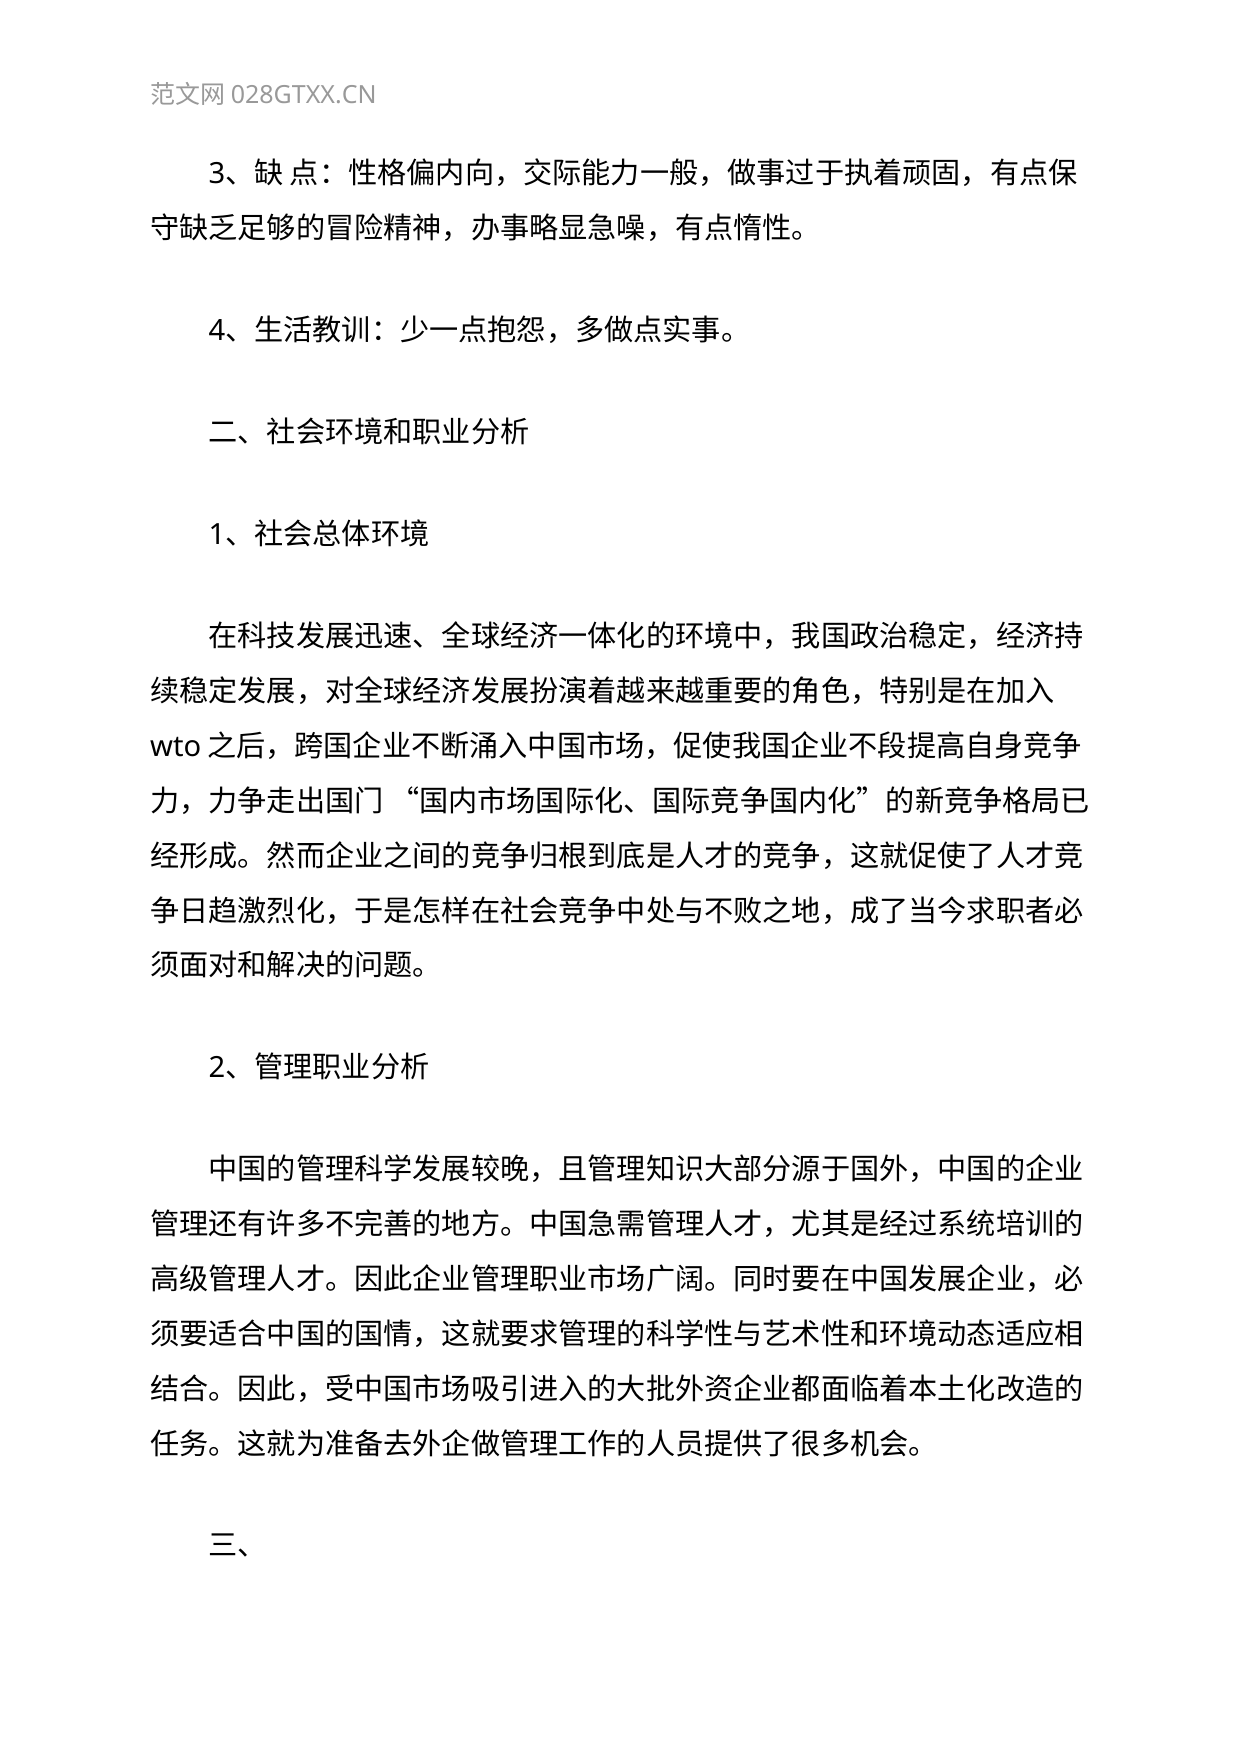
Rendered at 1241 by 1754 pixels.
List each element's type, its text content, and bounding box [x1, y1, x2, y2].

text 在科技发展迅速、全球经济一体化的环境中，我国政治稳定，经济持续稳定发展，对全球经济发展扮演着越来越重要的角色，特别是在加入wto之后，跨国企业不断涌入中国市场，促使我国企业不段提高自身竞争力，力争走出国门 “国内市场国际化、国际竞争国内化”的新竞争格局已经形成。然而企业之间的竞争归根到底是人才的竞争，这就促使了人才竞争日趋激烈化，于是怎样在社会竞争中处与不败之地，成了当今求职者必须面对和解决的问题。 [150, 612, 1090, 984]
text 中国的管理科学发展较晚，且管理知识大部分源于国外，中国的企业管理还有许多不完善的地方。中国急需管理人才，尤其是经过系统培训的高级管理人才。因此企业管理职业市场广阔。同时要在中国发展企业，必须要适合中国的国情，这就要求管理的科学性与艺术性和环境动态适应相结合。因此，受中国市场吸引进入的大批外资企业都面临着本土化改造的任务。这就为准备去外企做管理工作的人员提供了很多机会。 [150, 1146, 1090, 1462]
text 4、生活教训：少一点抱怨，多做点实事。 [150, 307, 1090, 349]
text 3、缺 点：性格偏内向，交际能力一般，做事过于执着顽固，有点保守缺乏足够的冒险精神，办事略显急噪，有点惰性。 [150, 150, 1090, 247]
text 1、社会总体环境 [150, 511, 1090, 553]
text 二、社会环境和职业分析 [150, 409, 1090, 451]
text 2、管理职业分析 [150, 1044, 1090, 1086]
text 三、 [150, 1522, 1090, 1564]
